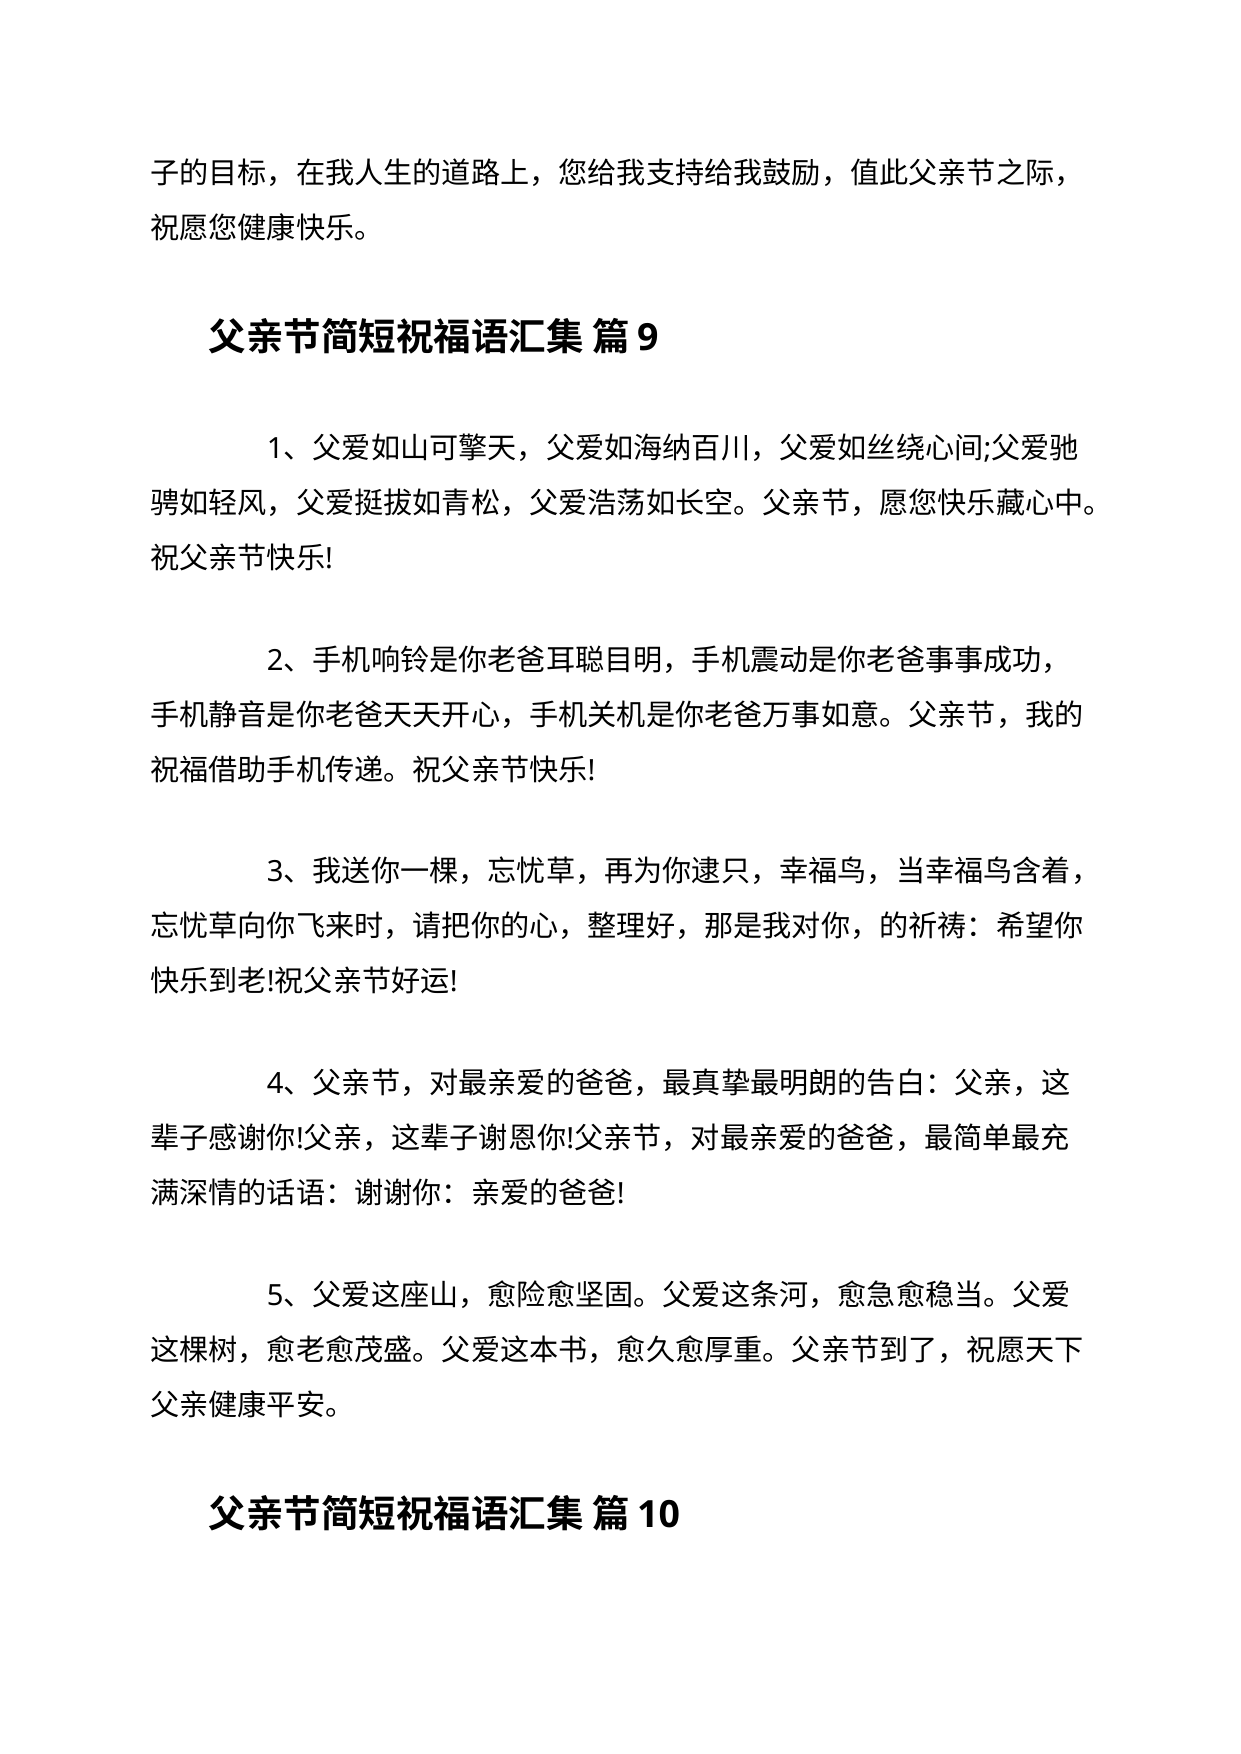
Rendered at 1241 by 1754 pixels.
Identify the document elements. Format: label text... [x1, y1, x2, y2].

text 1、父爱如山可擎天，父爱如海纳百川，父爱如丝绕心间;父爱驰骋如轻风，父爱挺拔如青松，父爱浩荡如长空。父亲节，愿您快乐藏心中。祝父亲节快乐! [150, 424, 1090, 577]
text 父亲节简短祝福语汇集 篇10 [150, 1483, 1090, 1538]
text 父亲节简短祝福语汇集 篇9 [150, 307, 1090, 361]
text 5、父爱这座山，愈险愈坚固。父爱这条河，愈急愈稳当。父爱这棵树，愈老愈茂盛。父爱这本书，愈久愈厚重。父亲节到了，祝愿天下父亲健康平安。 [150, 1272, 1090, 1424]
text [150, 150, 1090, 247]
text 2、手机响铃是你老爸耳聪目明，手机震动是你老爸事事成功，手机静音是你老爸天天开心，手机关机是你老爸万事如意。父亲节，我的祝福借助手机传递。祝父亲节快乐! [150, 636, 1090, 788]
text 3、我送你一棵，忘忧草，再为你逮只，幸福鸟，当幸福鸟含着，忘忧草向你飞来时，请把你的心，整理好，那是我对你，的祈祷：希望你快乐到老!祝父亲节好运! [150, 848, 1090, 1000]
text 4、父亲节，对最亲爱的爸爸，最真挚最明朗的告白：父亲，这辈子感谢你!父亲，这辈子谢恩你!父亲节，对最亲爱的爸爸，最简单最充满深情的话语：谢谢你：亲爱的爸爸! [150, 1060, 1090, 1212]
